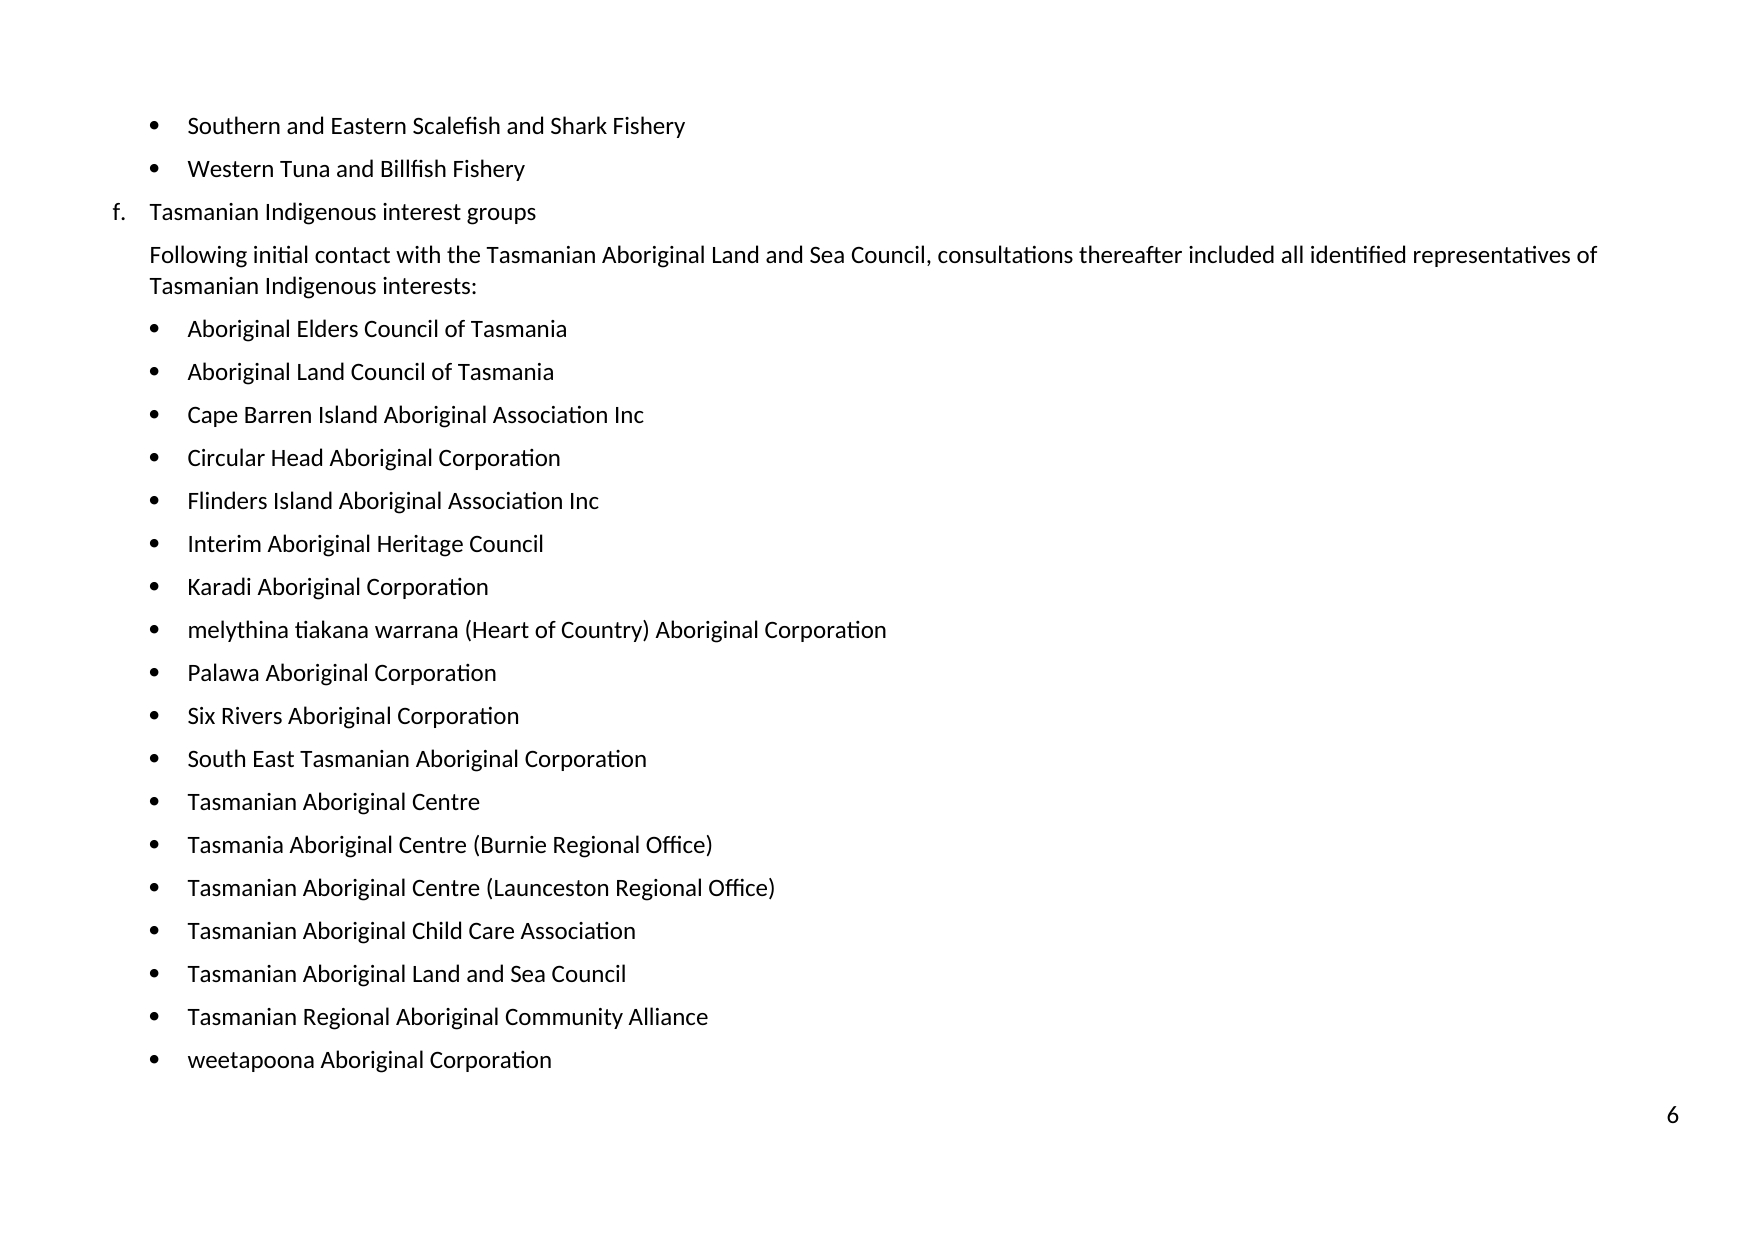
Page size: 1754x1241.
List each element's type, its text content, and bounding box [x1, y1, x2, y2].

list Flinders Island Aboriginal Association Inc [150, 485, 1679, 516]
list Tasmanian Indigenous interest groups [112, 197, 1679, 227]
list Six Rivers Aboriginal Corporation [150, 700, 1679, 731]
list Tasmania Aboriginal Centre (Burnie Regional Office) [150, 829, 1679, 860]
list Karadi Aboriginal Corporation [150, 571, 1679, 602]
list Aboriginal Land Council of Tasmania [150, 356, 1679, 387]
list South East Tasmanian Aboriginal Corporation [150, 743, 1679, 774]
list Western Tuna and Billfish Fishery [150, 153, 1679, 184]
list Aboriginal Elders Council of Tasmania [150, 313, 1679, 344]
list Tasmanian Aboriginal Centre [150, 786, 1679, 817]
text Following initial contact with the Tasmanian Aboriginal Land and Sea Council, consultations thereafter included all identified representatives of Tasmanian Indigenous interests: [149, 239, 1679, 301]
list Circular Head Aboriginal Corporation [150, 442, 1679, 473]
list weetapoona Aboriginal Corporation [150, 1044, 1679, 1075]
list Tasmanian Aboriginal Centre (Launceston Regional Office) [150, 872, 1679, 903]
list Interim Aboriginal Heritage Council [150, 528, 1679, 559]
list Tasmanian Aboriginal Child Care Association [150, 915, 1679, 946]
list Palawa Aboriginal Corporation [150, 657, 1679, 688]
list Tasmanian Regional Aboriginal Community Alliance [150, 1001, 1679, 1032]
list melythina tiakana warrana (Heart of Country) Aboriginal Corporation [150, 614, 1679, 645]
list Tasmanian Aboriginal Land and Sea Council [150, 958, 1679, 989]
list Southern and Eastern Scalefish and Shark Fishery [150, 111, 1679, 141]
list Cape Barren Island Aboriginal Association Inc [150, 399, 1679, 430]
